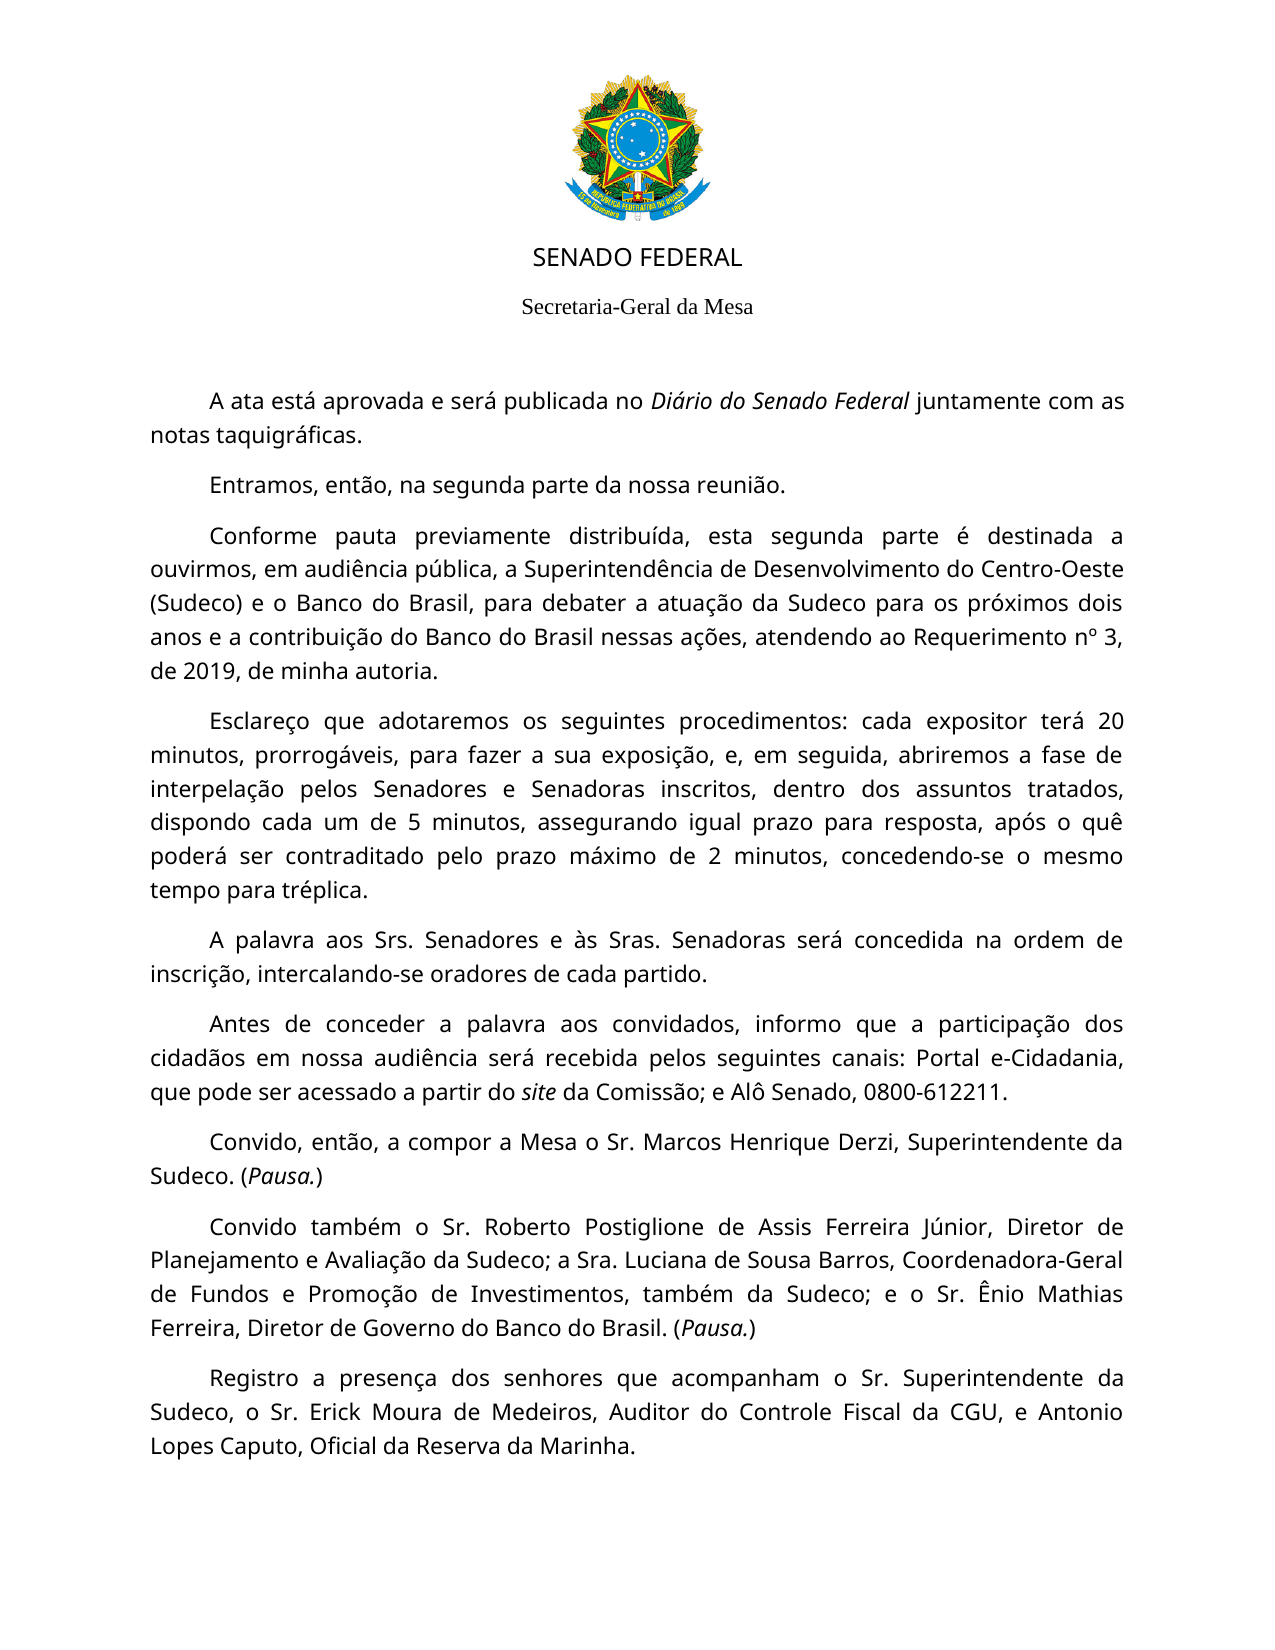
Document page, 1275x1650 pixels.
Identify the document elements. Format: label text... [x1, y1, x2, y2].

text A palavra aos Srs. Senadores e às Sras. Senadoras será concedida na ordem de inscrição, intercalando-se oradores de cada partido. [150, 924, 1125, 989]
text Conforme pauta previamente distribuída, esta segunda parte é destinada a ouvirmos, em audiência pública, a Superintendência de Desenvolvimento do Centro-Oeste (Sudeco) e o Banco do Brasil, para debater a atuação da Sudeco para os próximos dois anos e a contribuição do Banco do Brasil nessas ações, atendendo ao Requerimento nº 3, de 2019, de minha autoria. [150, 519, 1125, 686]
text A ata está aprovada e será publicada no Diário do Senado Federal juntamente com as notas taquigráficas. [150, 385, 1125, 450]
picture [564, 75, 711, 221]
text Convido também o Sr. Roberto Postiglione de Assis Ferreira Júnior, Diretor de Planejamento e Avaliação da Sudeco; a Sra. Luciana de Sousa Barros, Coordenadora-Geral de Fundos e Promoção de Investimentos, também da Sudeco; e o Sr. Ênio Mathias Ferreira, Diretor de Governo do Banco do Brasil. (Pausa.) [150, 1210, 1125, 1343]
text Registro a presença dos senhores que acompanham o Sr. Superintendente da Sudeco, o Sr. Erick Moura de Medeiros, Auditor do Controle Fiscal da CGU, e Antonio Lopes Caputo, Oficial da Reserva da Marinha. [150, 1362, 1125, 1461]
text Esclareço que adotaremos os seguintes procedimentos: cada expositor terá 20 minutos, prorrogáveis, para fazer a sua exposição, e, em seguida, abriremos a fase de interpelação pelos Senadores e Senadoras inscritos, dentro dos assuntos tratados, dispondo cada um de 5 minutos, assegurando igual prazo para resposta, após o quê poderá ser contraditado pelo prazo máximo de 2 minutos, concedendo-se o mesmo tempo para tréplica. [150, 705, 1125, 905]
text Entramos, então, na segunda parte da nossa reunião. [150, 469, 1125, 500]
text Convido, então, a compor a Mesa o Sr. Marcos Henrique Derzi, Superintendente da Sudeco. (Pausa.) [150, 1126, 1125, 1191]
text Antes de conceder a palavra aos convidados, informo que a participação dos cidadãos em nossa audiência será recebida pelos seguintes canais: Portal e-Cidadania, que pode ser acessado a partir do site da Comissão; e Alô Senado, 0800-612211. [150, 1008, 1125, 1107]
